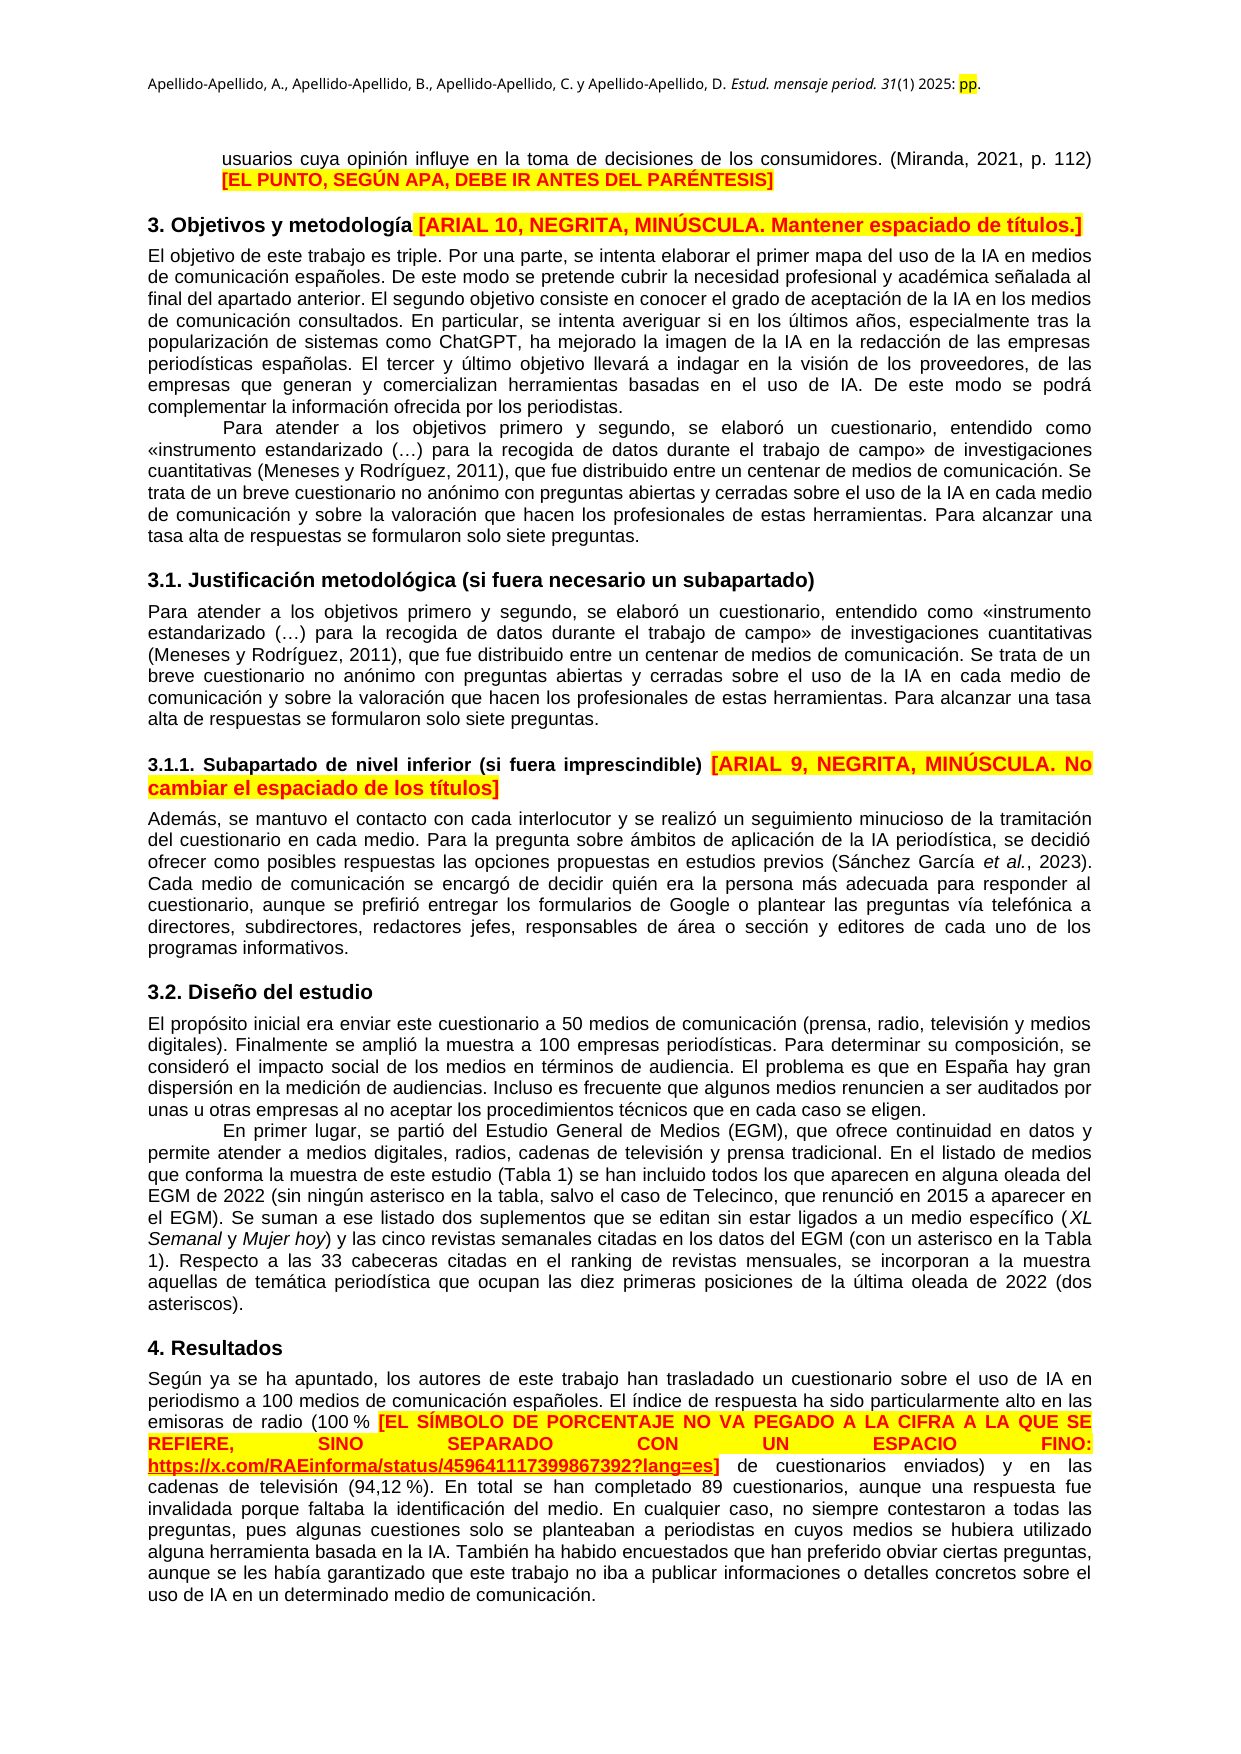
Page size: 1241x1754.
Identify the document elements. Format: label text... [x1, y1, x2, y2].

text 3.1.1. Subapartado de nivel inferior (si fuera imprescindible) [ARIAL 9, NEGRITA, MINÚSCULA. No cambiar el espaciado de los títulos] [148, 751, 1092, 799]
text Para atender a los objetivos primero y segundo, se elaboró un cuestionario, entendido como «instrumento estandarizado (…) para la recogida de datos durante el trabajo de campo» de investigaciones cuantitativas (Meneses y Rodríguez, 2011), que fue distribuido entre un centenar de medios de comunicación. Se trata de un breve cuestionario no anónimo con preguntas abiertas y cerradas sobre el uso de la IA en cada medio de comunicación y sobre la valoración que hacen los profesionales de estas herramientas. Para alcanzar una tasa alta de respuestas se formularon solo siete preguntas. [148, 600, 1092, 730]
text En primer lugar, se partió del Estudio General de Medios (EGM), que ofrece continuidad en datos y permite atender a medios digitales, radios, cadenas de televisión y prensa tradicional. En el listado de medios que conforma la muestra de este estudio (Tabla 1) se han incluido todos los que aparecen en alguna oleada del EGM de 2022 (sin ningún asterisco en la tabla, salvo el caso de Telecinco, que renunció en 2015 a aparecer en el EGM). Se suman a ese listado dos suplementos que se editan sin estar ligados a un medio específico (XL Semanal y Mujer hoy) y las cinco revistas semanales citadas en los datos del EGM (con un asterisco en la Tabla 1). Respecto a las 33 cabeceras citadas en el ranking de revistas mensuales, se incorporan a la muestra aquellas de temática periodística que ocupan las diez primeras posiciones de la última oleada de 2022 (dos asteriscos). [148, 1120, 1092, 1314]
text 4. Resultados [147, 1336, 1092, 1360]
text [222, 148, 1092, 191]
text El propósito inicial era enviar este cuestionario a 50 medios de comunicación (prensa, radio, televisión y medios digitales). Finalmente se amplió la muestra a 100 empresas periodísticas. Para determinar su composición, se consideró el impacto social de los medios en términos de audiencia. El problema es que en España hay gran dispersión en la medición de audiencias. Incluso es frecuente que algunos medios renuncien a ser auditados por unas u otras empresas al no aceptar los procedimientos técnicos que en cada caso se eligen. [148, 1012, 1092, 1120]
text 3. Objetivos y metodología [ARIAL 10, NEGRITA, MINÚSCULA. Mantener espaciado de títulos.] [147, 212, 1092, 236]
text Según ya se ha apuntado, los autores de este trabajo han trasladado un cuestionario sobre el uso de IA en periodismo a 100 medios de comunicación españoles. El índice de respuesta ha sido particularmente alto en las emisoras de radio (100 % [EL SÍMBOLO DE PORCENTAJE NO VA PEGADO A LA CIFRA A LA QUE SE REFIERE, SINO SEPARADO CON UN ESPACIO FINO: https://x.com/RAEinforma/status/459641117399867392?lang=es] de cuestionarios enviados) y en las cadenas de televisión (94,12 %). En total se han completado 89 cuestionarios, aunque una respuesta fue invalidada porque faltaba la identificación del medio. En cualquier caso, no siempre contestaron a todas las preguntas, pues algunas cuestiones solo se planteaban a periodistas en cuyos medios se hubiera utilizado alguna herramienta basada en la IA. También ha habido encuestados que han preferido obviar ciertas preguntas, aunque se les había garantizado que este trabajo no iba a publicar informaciones o detalles concretos sobre el uso de IA en un determinado medio de comunicación. [148, 1454, 1092, 1605]
text 3.1. Justificación metodológica (si fuera necesario un subapartado) [147, 568, 1092, 592]
text El objetivo de este trabajo es triple. Por una parte, se intenta elaborar el primer mapa del uso de la IA en medios de comunicación españoles. De este modo se pretende cubrir la necesidad profesional y académica señalada al final del apartado anterior. El segundo objetivo consiste en conocer el grado de aceptación de la IA en los medios de comunicación consultados. En particular, se intenta averiguar si en los últimos años, especialmente tras la popularización de sistemas como ChatGPT, ha mejorado la imagen de la IA en la redacción de las empresas periodísticas españolas. El tercer y último objetivo llevará a indagar en la visión de los proveedores, de las empresas que generan y comercializan herramientas basadas en el uso de IA. De este modo se podrá complementar la información ofrecida por los periodistas. [148, 245, 1092, 417]
text Además, se mantuvo el contacto con cada interlocutor y se realizó un seguimiento minucioso de la tramitación del cuestionario en cada medio. Para la pregunta sobre ámbitos de aplicación de la IA periodística, se decidió ofrecer como posibles respuestas las opciones propuestas en estudios previos (Sánchez García et al., 2023). Cada medio de comunicación se encargó de decidir quién era la persona más adecuada para responder al cuestionario, aunque se prefirió entregar los formularios de Google o plantear las preguntas vía telefónica a directores, subdirectores, redactores jefes, responsables de área o sección y editores de cada uno de los programas informativos. [148, 808, 1092, 958]
text Para atender a los objetivos primero y segundo, se elaboró un cuestionario, entendido como «instrumento estandarizado (…) para la recogida de datos durante el trabajo de campo» de investigaciones cuantitativas (Meneses y Rodríguez, 2011), que fue distribuido entre un centenar de medios de comunicación. Se trata de un breve cuestionario no anónimo con preguntas abiertas y cerradas sobre el uso de la IA en cada medio de comunicación y sobre la valoración que hacen los profesionales de estas herramientas. Para alcanzar una tasa alta de respuestas se formularon solo siete preguntas. [148, 417, 1092, 547]
text 3.2. Diseño del estudio [147, 980, 1092, 1004]
